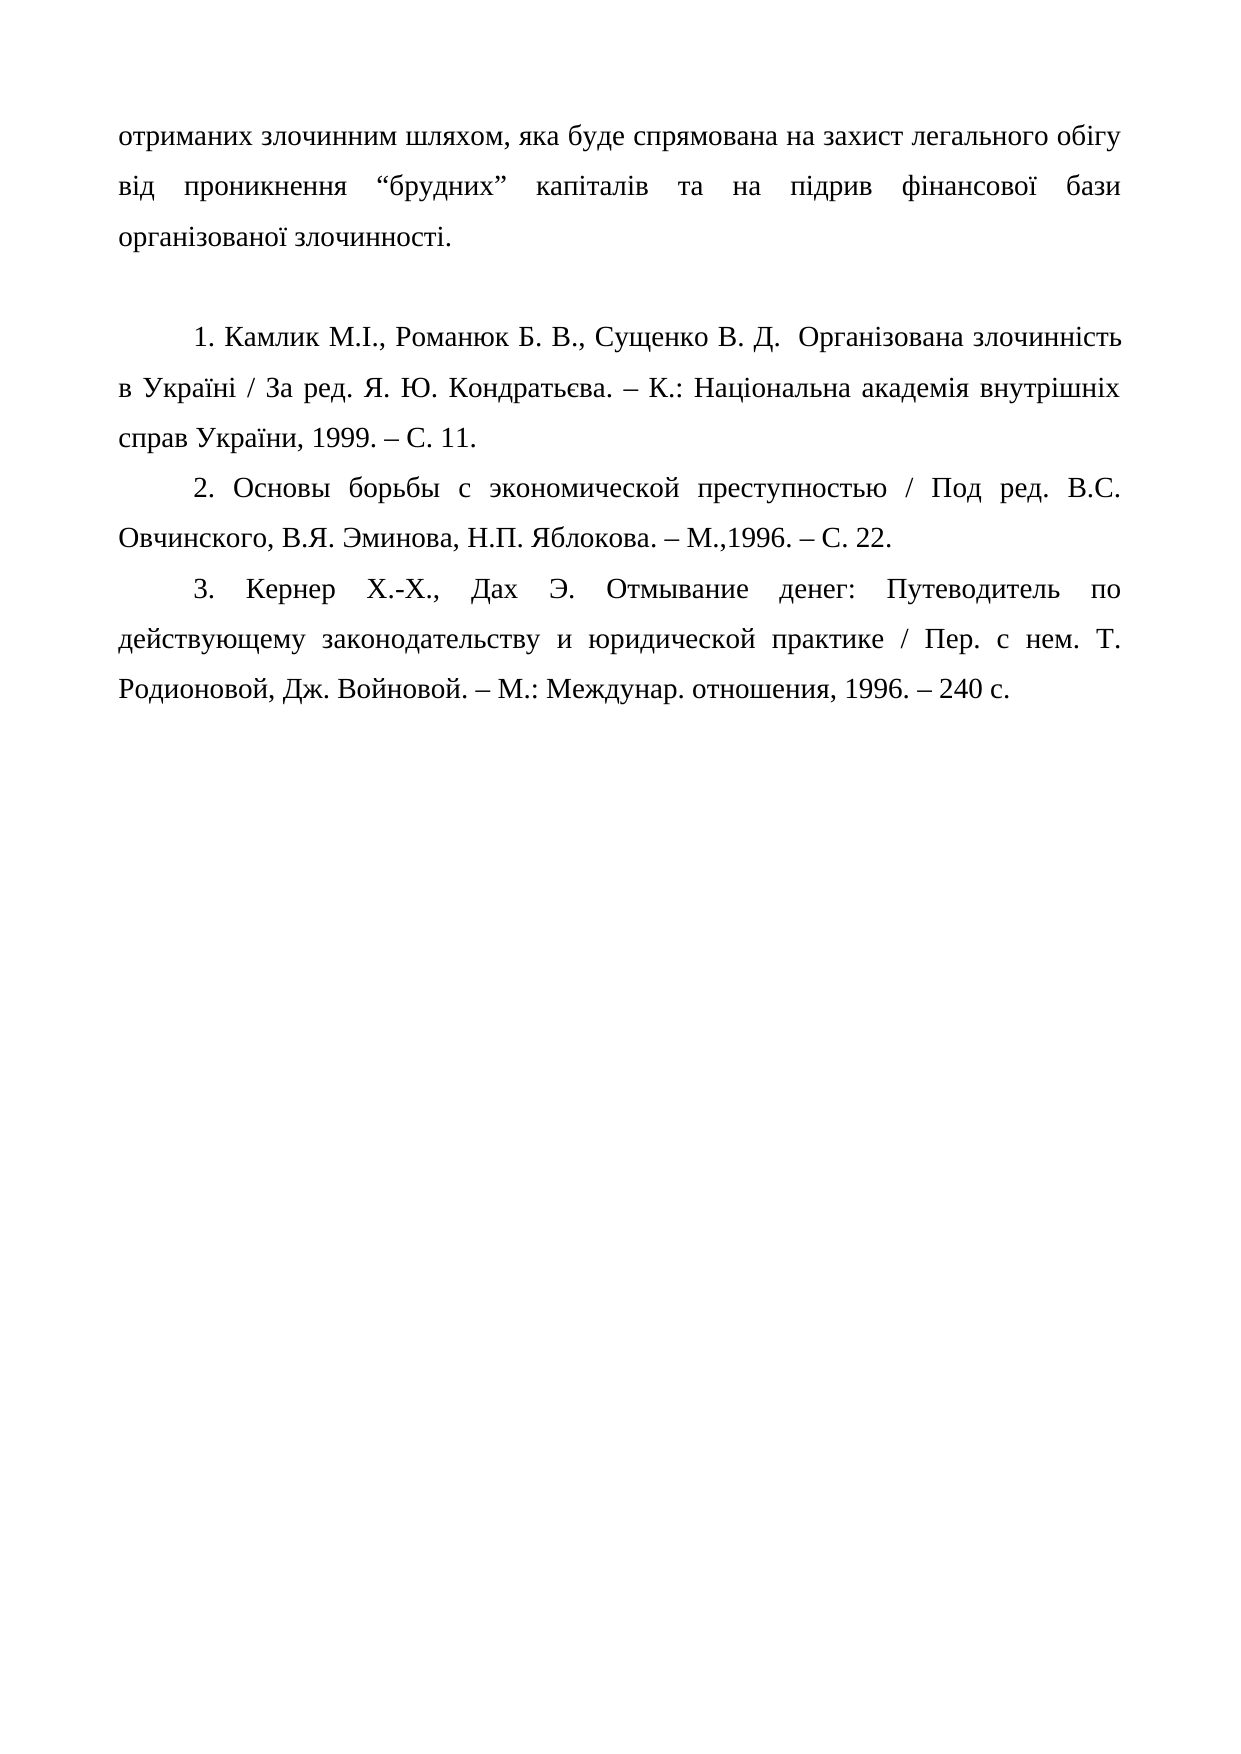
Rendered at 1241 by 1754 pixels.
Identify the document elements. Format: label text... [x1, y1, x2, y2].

text 1. Камлик М.І., Романюк Б. В., Сущенко В. Д. Організована злочинність в Україні / За ред. Я. Ю. Кондратьєва. – К.: Національна академія внутрішніх справ України, 1999. – С. 11. [118, 319, 1122, 453]
text 3. Кернер Х.-Х., Дах Э. Отмывание денег: Путеводитель по действующему законодательству и юридической практике / Пер. с нем. Т. Родионовой, Дж. Войновой. – М.: Междунар. отношения, 1996. – 240 с. [118, 571, 1122, 705]
text 2. Основы борьбы с экономической преступностью / Под ред. В.С. Овчинского, В.Я. Эминова, Н.П. Яблокова. – М.,1996. – С. 22. [118, 470, 1122, 554]
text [118, 118, 1122, 252]
